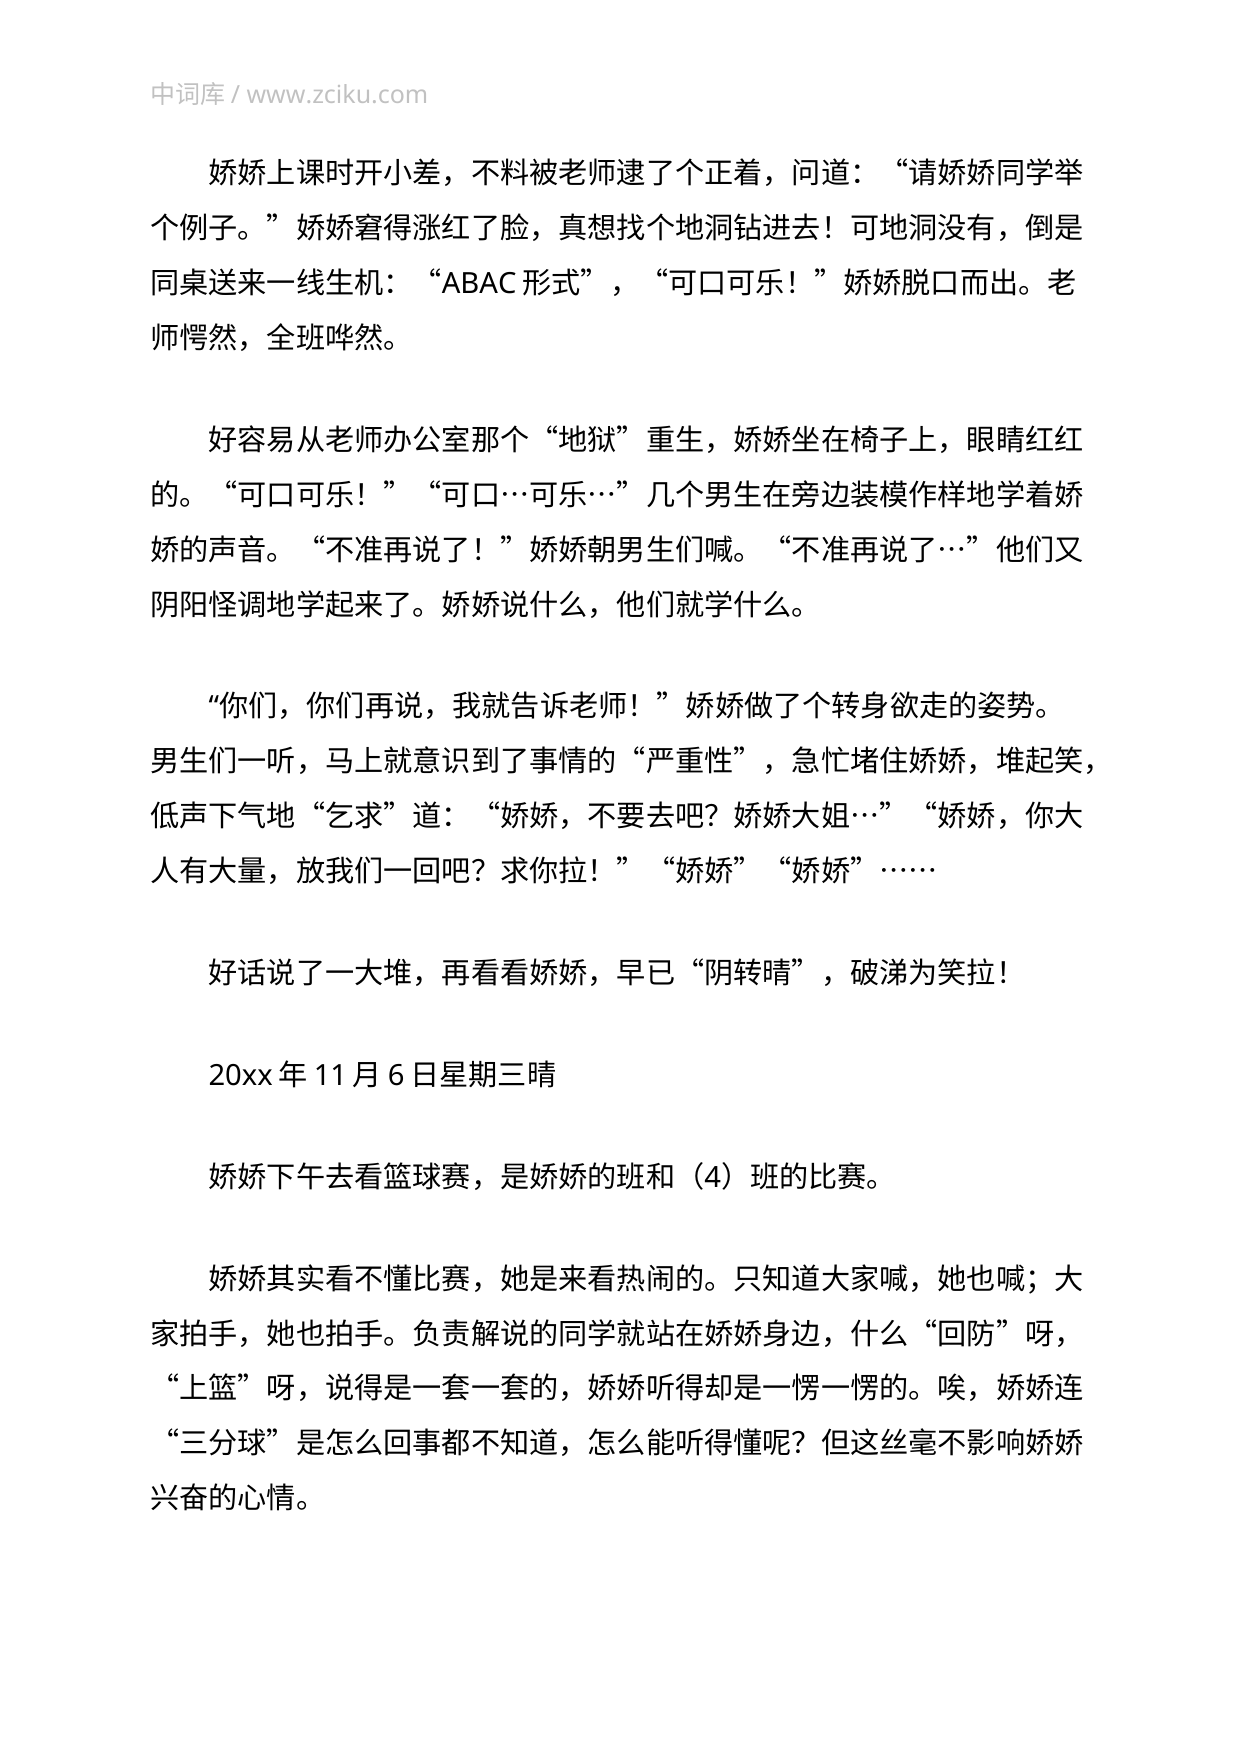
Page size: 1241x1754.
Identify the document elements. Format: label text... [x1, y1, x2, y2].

text 20xx年11月6日星期三晴 [150, 1051, 1090, 1094]
text 好话说了一大堆，再看看娇娇，早已“阴转晴”，破涕为笑拉！ [150, 949, 1090, 992]
text 好容易从老师办公室那个“地狱”重生，娇娇坐在椅子上，眼睛红红的。“可口可乐！”“可口…可乐…”几个男生在旁边装模作样地学着娇娇的声音。“不准再说了！”娇娇朝男生们喊。“不准再说了…”他们又阴阳怪调地学起来了。娇娇说什么，他们就学什么。 [150, 417, 1090, 623]
text 娇娇其实看不懂比赛，她是来看热闹的。只知道大家喊，她也喊；大家拍手，她也拍手。负责解说的同学就站在娇娇身边，什么“回防”呀，“上篮”呀，说得是一套一套的，娇娇听得却是一愣一愣的。唉，娇娇连“三分球”是怎么回事都不知道，怎么能听得懂呢？但这丝毫不影响娇娇兴奋的心情。 [150, 1255, 1090, 1517]
text 娇娇上课时开小差，不料被老师逮了个正着，问道：“请娇娇同学举个例子。”娇娇窘得涨红了脸，真想找个地洞钻进去！可地洞没有，倒是同桌送来一线生机：“ABAC形式”，“可口可乐！”娇娇脱口而出。老师愕然，全班哗然。 [150, 150, 1090, 357]
text “你们，你们再说，我就告诉老师！”娇娇做了个转身欲走的姿势。男生们一听，马上就意识到了事情的“严重性”，急忙堵住娇娇，堆起笑，低声下气地“乞求”道：“娇娇，不要去吧？娇娇大姐…”“娇娇，你大人有大量，放我们一回吧？求你拉！”“娇娇”“娇娇”…… [150, 683, 1090, 890]
text 娇娇下午去看篮球赛，是娇娇的班和（4）班的比赛。 [150, 1153, 1090, 1196]
